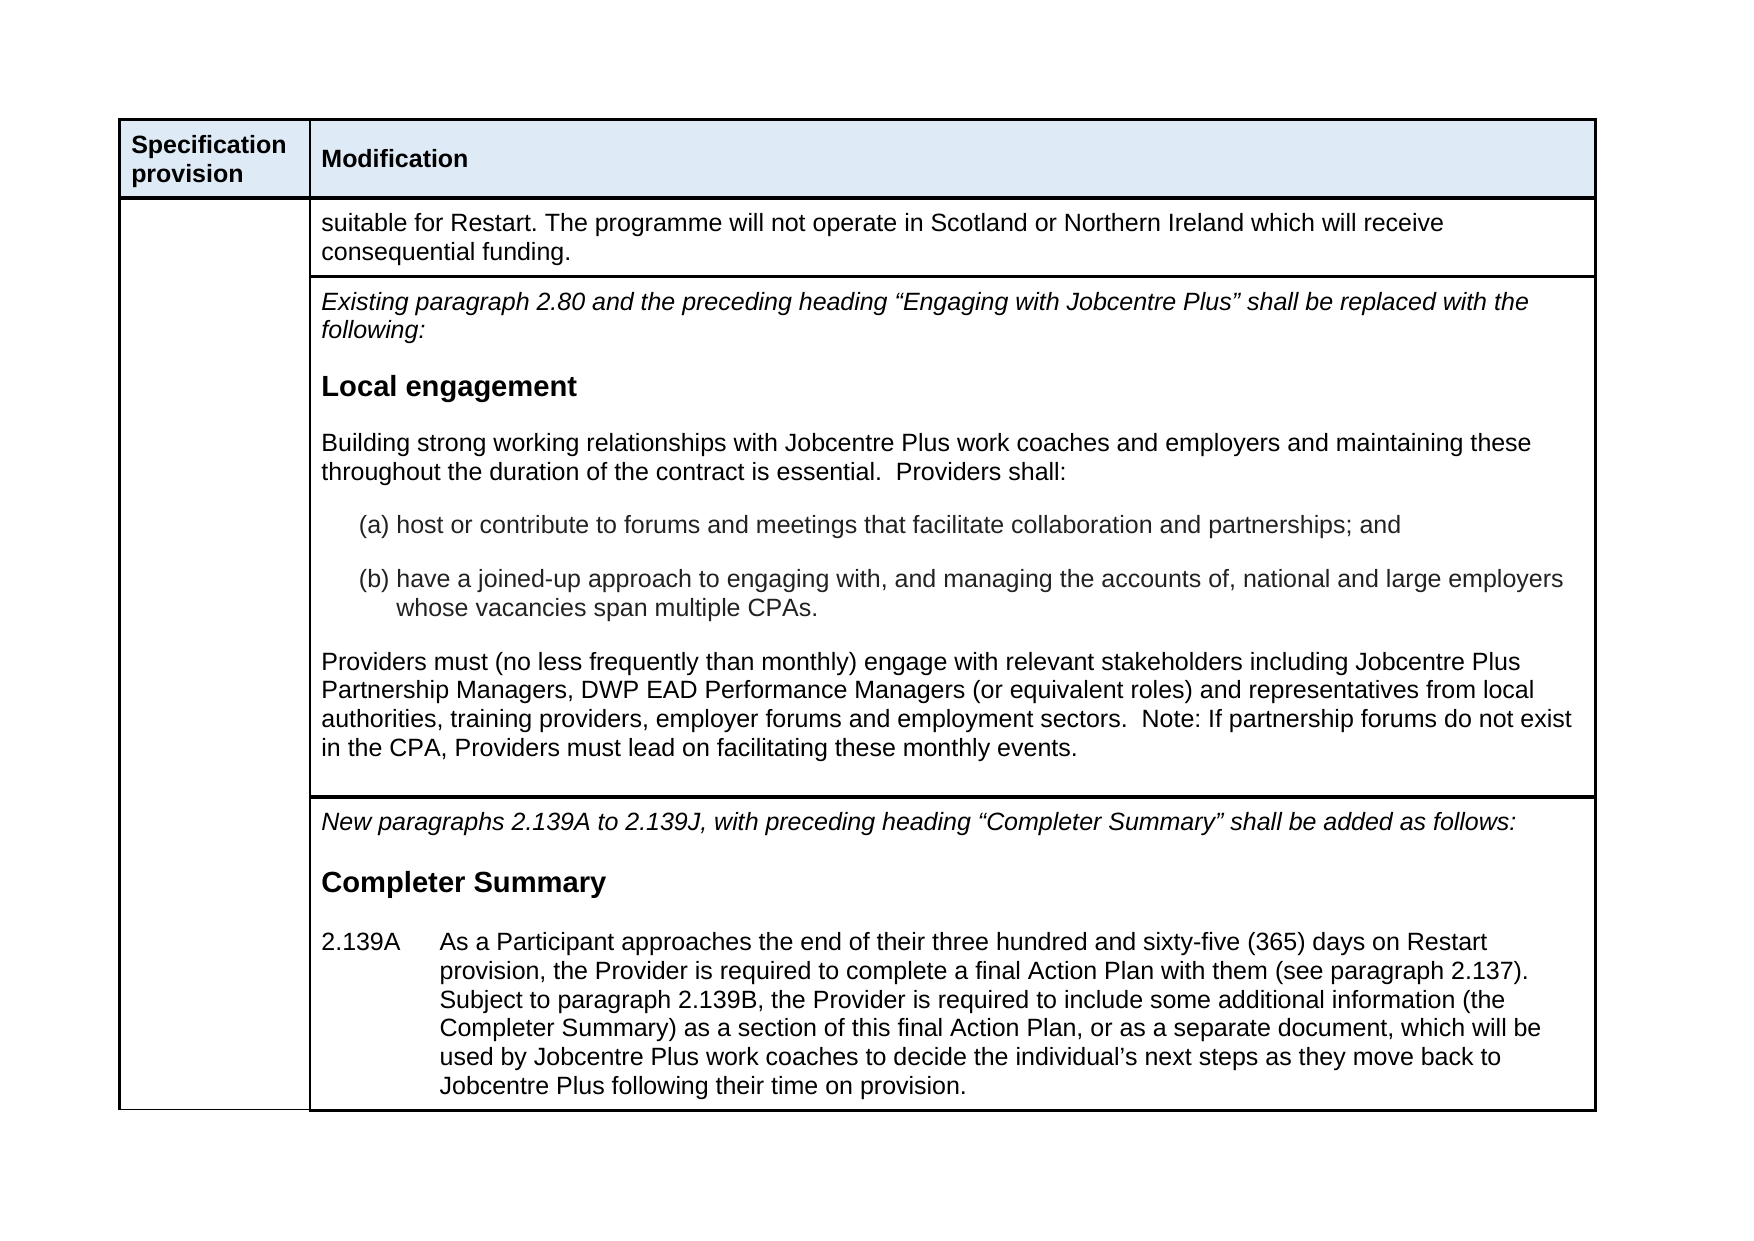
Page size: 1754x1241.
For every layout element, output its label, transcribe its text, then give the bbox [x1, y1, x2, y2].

table_header Specification provision [121, 121, 309, 196]
table_header Modification [311, 121, 1594, 196]
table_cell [311, 799, 1594, 1108]
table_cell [311, 200, 1594, 275]
table_cell Existing paragraph 2.80 and the preceding heading “Engaging with Jobcentre Plus” shall be replaced with the following: Local engagement Building strong working relationships with Jobcentre Plus work coaches and employers and maintaining these throughout the duration of the contract is essential. Providers shall: host or contribute to forums and meetings that facilitate collaboration and partnerships; and have a joined-up approach to engaging with, and managing the accounts of, national and large employers whose vacancies span multiple CPAs. Providers must (no less frequently than monthly) engage with relevant stakeholders including Jobcentre Plus Partnership Managers, DWP EAD Performance Managers (or equivalent roles) and representatives from local authorities, training providers, employer forums and employment sectors. Note: If partnership forums do not exist in the CPA, Providers must lead on facilitating these monthly events. [311, 278, 1594, 795]
